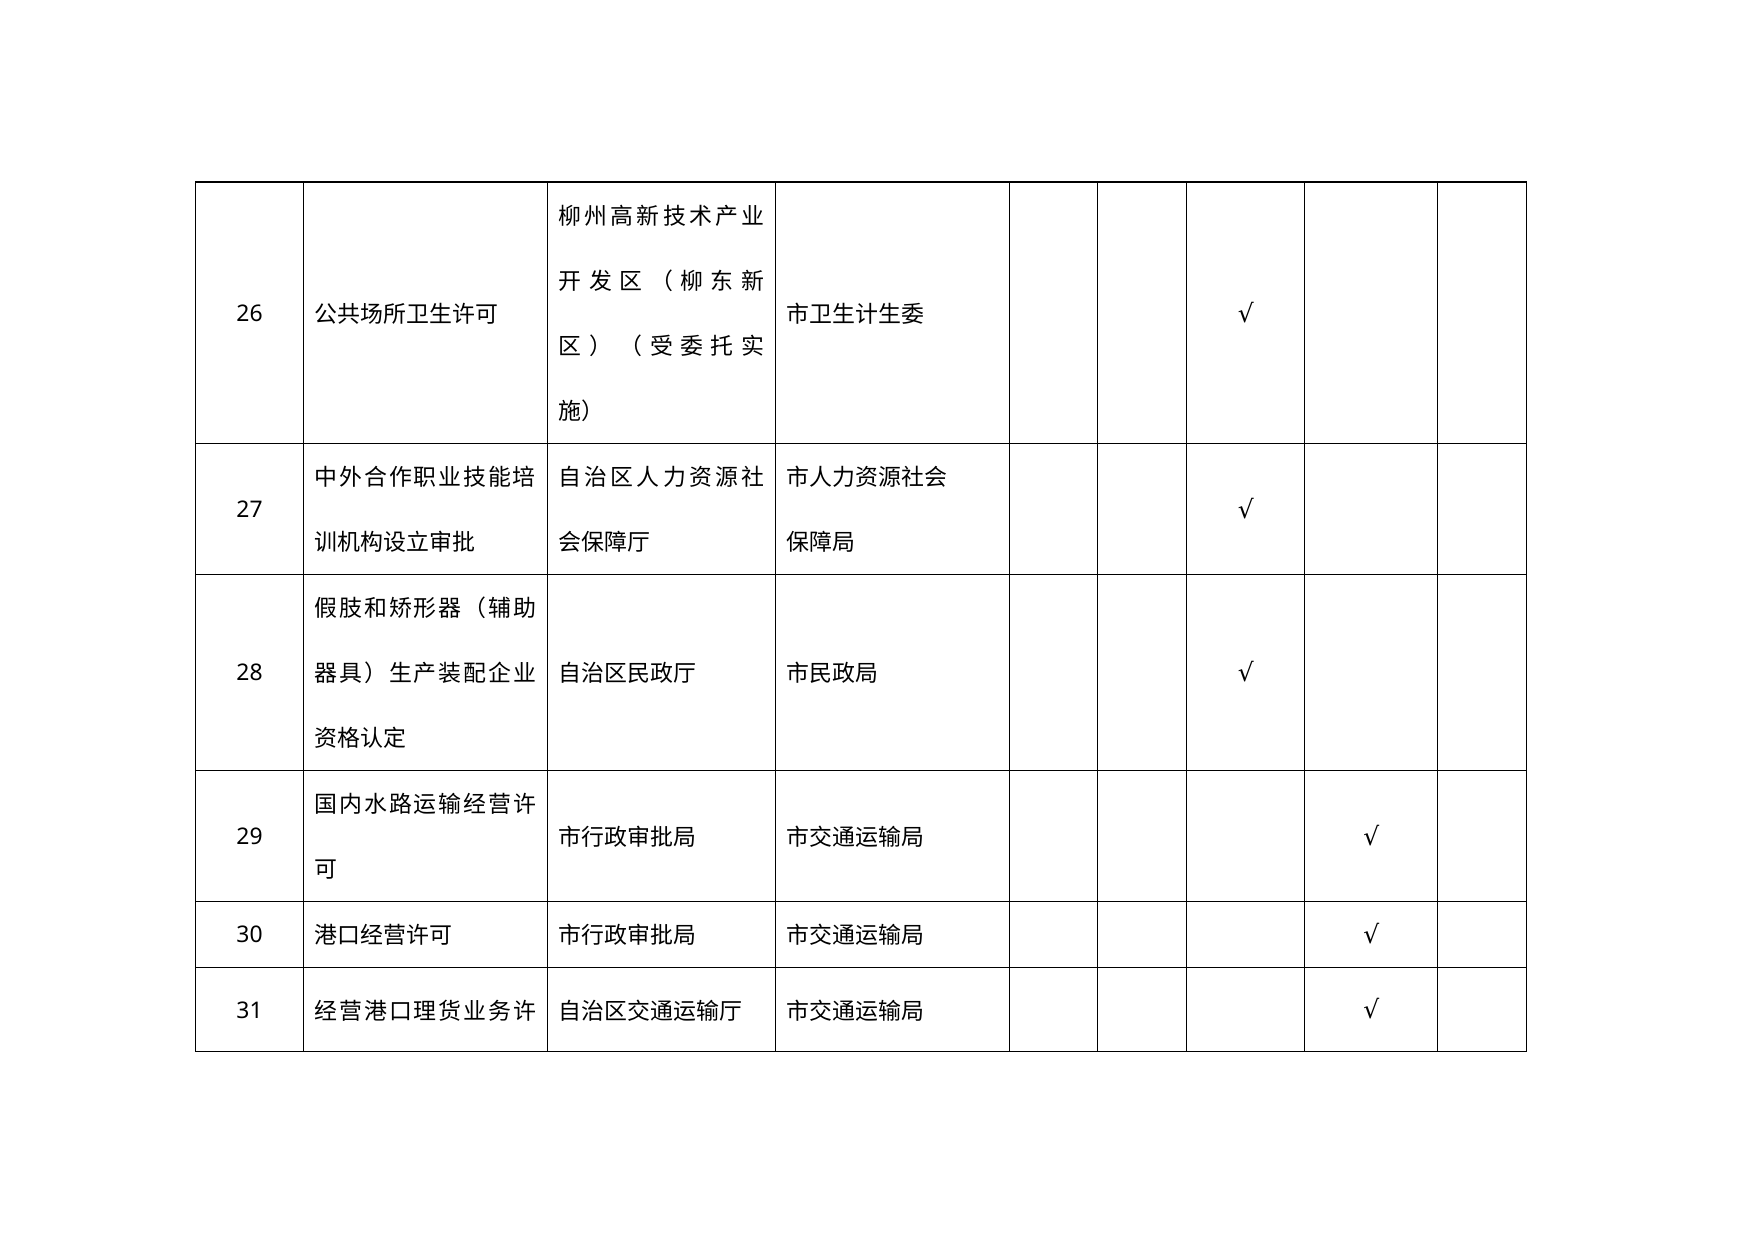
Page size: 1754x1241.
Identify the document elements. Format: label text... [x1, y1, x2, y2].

table_cell 29 [196, 771, 303, 901]
table_cell [1438, 771, 1526, 901]
table_cell √ [1187, 575, 1304, 769]
table_cell 市人力资源社会 保障局 [776, 444, 1009, 573]
table_cell 市卫生计生委 [776, 183, 1009, 442]
table_cell [1010, 183, 1097, 442]
table_cell √ [1305, 968, 1437, 1051]
table_cell 经营港口理货业务许可 [304, 968, 547, 1051]
table_cell √ [1187, 183, 1304, 442]
table_cell [1438, 444, 1526, 573]
table_cell [1187, 771, 1304, 901]
table_cell 市行政审批局 [548, 771, 775, 901]
table_cell 27 [196, 444, 303, 573]
table_cell 市交通运输局 [776, 968, 1009, 1051]
table_cell √ [1305, 902, 1437, 967]
table_cell [1010, 575, 1097, 769]
table_cell [1305, 575, 1437, 769]
table_cell 26 [196, 183, 303, 442]
table_cell 自治区民政厅 [548, 575, 775, 769]
table_cell 30 [196, 902, 303, 967]
table_cell √ [1305, 771, 1437, 901]
table_cell [1187, 902, 1304, 967]
table_cell 柳州高新技术产业开发区（柳东新区）（受委托实施） [548, 183, 775, 442]
table_cell [1305, 444, 1437, 573]
table_cell √ [1187, 444, 1304, 573]
table_cell [1438, 575, 1526, 769]
table_cell [1098, 183, 1186, 442]
table_cell [1010, 902, 1097, 967]
table_cell 中外合作职业技能培训机构设立审批 [304, 444, 547, 573]
table_cell [1010, 771, 1097, 901]
table_cell [1438, 183, 1526, 442]
table_cell 市行政审批局 [548, 902, 775, 967]
table_cell 31 [196, 968, 303, 1051]
table_cell [1098, 902, 1186, 967]
table_cell [1187, 968, 1304, 1051]
table_cell [1098, 575, 1186, 769]
table_cell 自治区交通运输厅 [548, 968, 775, 1051]
table_cell [1010, 968, 1097, 1051]
table_cell 假肢和矫形器（辅助器具）生产装配企业资格认定 [304, 575, 547, 769]
table_cell 公共场所卫生许可 [304, 183, 547, 442]
table_cell [1305, 183, 1437, 442]
table_cell 市交通运输局 [776, 771, 1009, 901]
table_cell 自治区人力资源社会保障厅 [548, 444, 775, 573]
table_cell [1098, 771, 1186, 901]
table_cell 市民政局 [776, 575, 1009, 769]
table_cell 国内水路运输经营许可 [304, 771, 547, 901]
table_cell 28 [196, 575, 303, 769]
table_cell [1098, 968, 1186, 1051]
table_cell [1438, 968, 1526, 1051]
table_cell 港口经营许可 [304, 902, 547, 967]
table_cell 市交通运输局 [776, 902, 1009, 967]
table_cell [1438, 902, 1526, 967]
table_cell [1010, 444, 1097, 573]
table_cell [1098, 444, 1186, 573]
